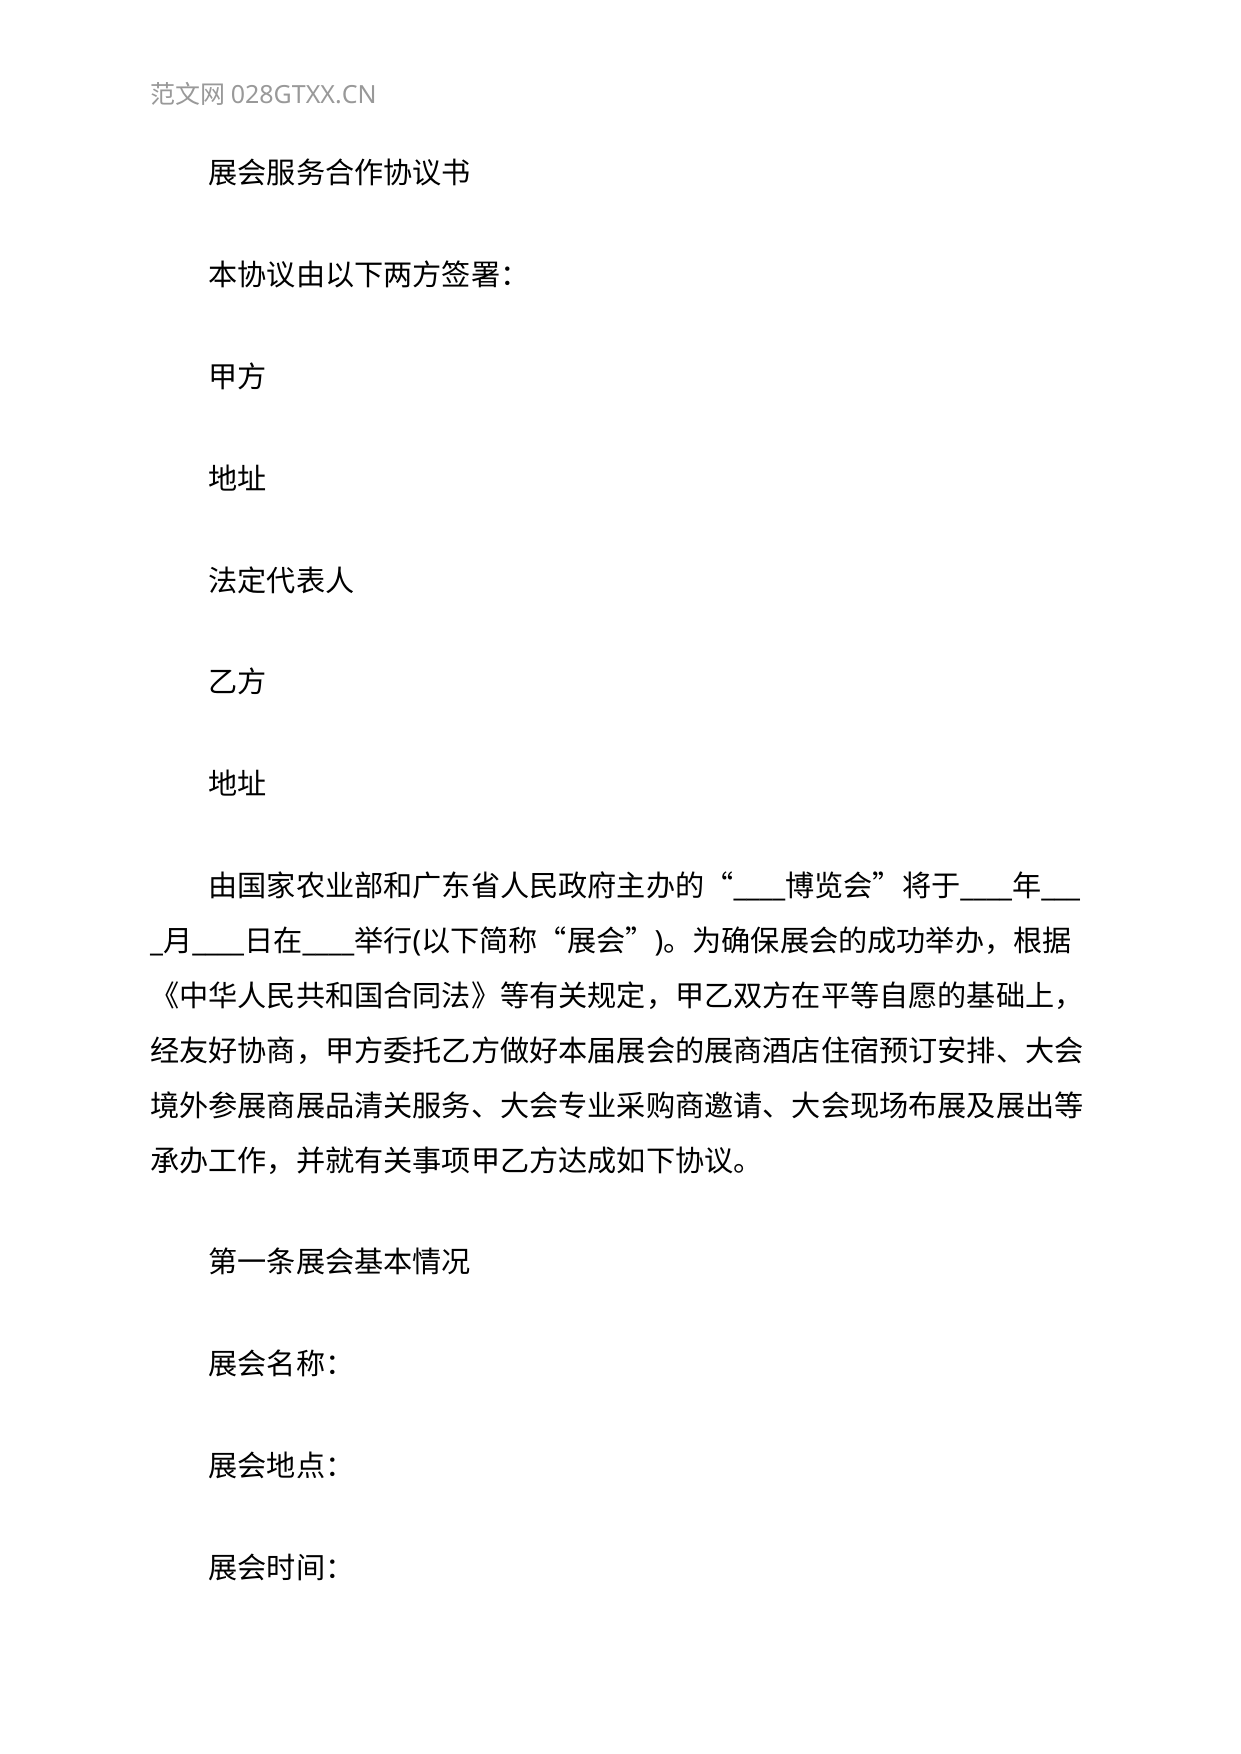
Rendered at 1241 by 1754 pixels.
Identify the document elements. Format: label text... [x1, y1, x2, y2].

text 展会名称： [150, 1341, 1090, 1383]
text 地址 [150, 761, 1090, 803]
text 乙方 [150, 659, 1090, 701]
text 展会地点： [150, 1442, 1090, 1485]
text 第一条展会基本情况 [150, 1239, 1090, 1281]
text 由国家农业部和广东省人民政府主办的“____博览会”将于____年____月____日在____举行(以下简称“展会”)。为确保展会的成功举办，根据《中华人民共和国合同法》等有关规定，甲乙双方在平等自愿的基础上，经友好协商，甲方委托乙方做好本届展会的展商酒店住宿预订安排、大会境外参展商展品清关服务、大会专业采购商邀请、大会现场布展及展出等承办工作，并就有关事项甲乙方达成如下协议。 [150, 862, 1090, 1179]
text 本协议由以下两方签署： [150, 252, 1090, 294]
text 法定代表人 [150, 557, 1090, 599]
text 甲方 [150, 353, 1090, 396]
text 地址 [150, 455, 1090, 498]
text 展会时间： [150, 1544, 1090, 1586]
text 展会服务合作协议书 [150, 150, 1090, 192]
